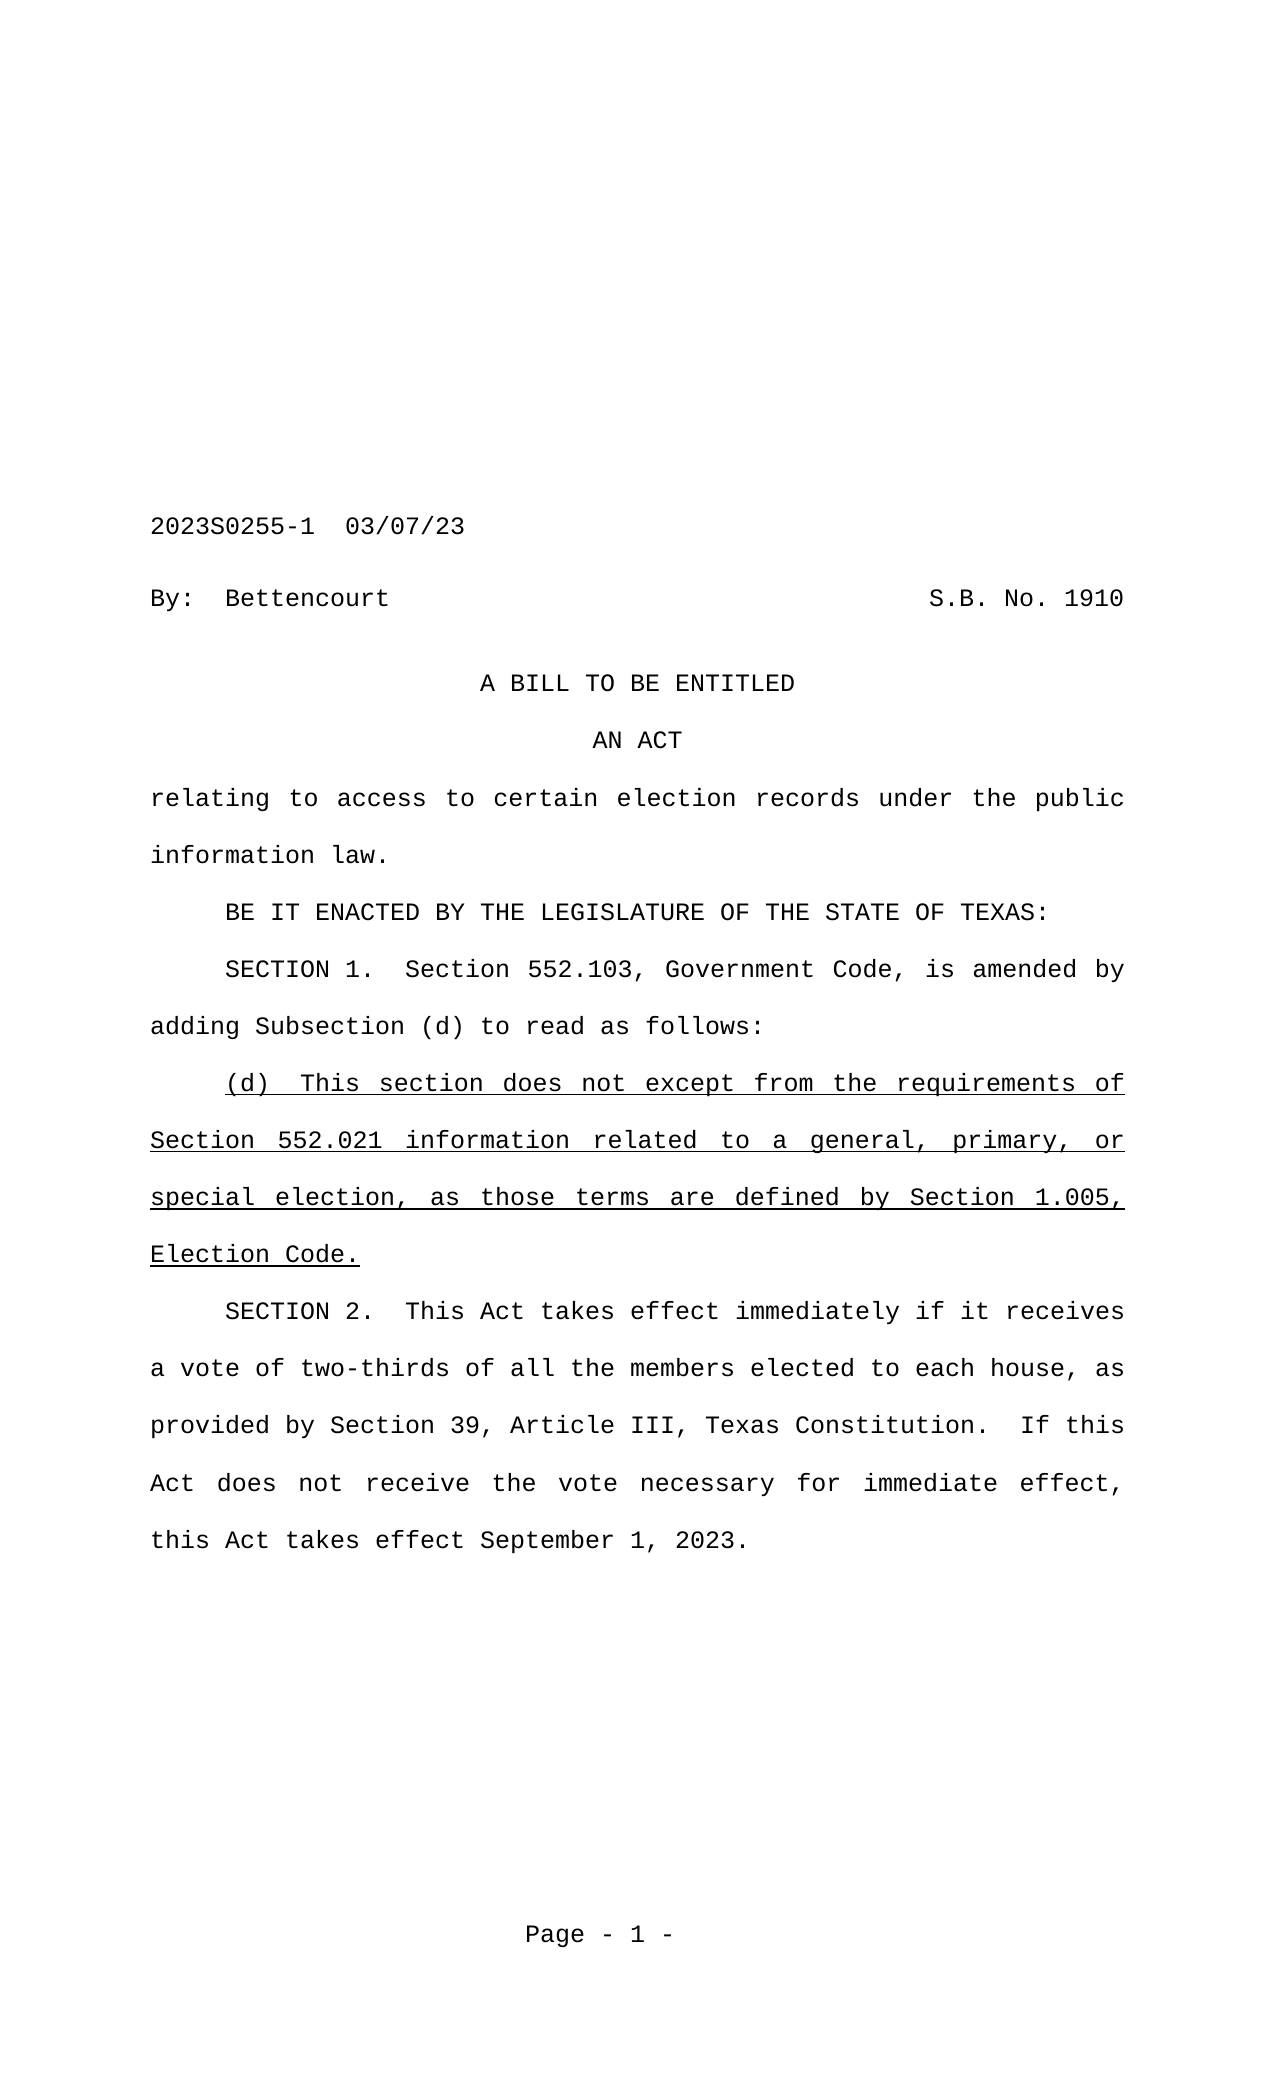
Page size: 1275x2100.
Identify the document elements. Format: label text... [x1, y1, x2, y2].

text 2023S0255-1 03/07/23 [150, 514, 1125, 542]
text A BILL TO BE ENTITLED [150, 671, 1125, 699]
text (d) This section does not except from the requirements of Section 552.021 information related to a general, primary, or special election, as those terms are defined by Section 1.005, Election Code. [150, 1070, 1125, 1151]
text relating to access to certain election records under the public information law. [150, 785, 1125, 871]
text BE IT ENACTED BY THE LEGISLATURE OF THE STATE OF TEXAS: [150, 899, 1125, 928]
text (d) This section does not except from the requirements of Section 552.021 information related to a general, primary, or special election, as those terms are defined by Section 1.005, Election Code. [150, 1210, 1125, 1270]
text AN ACT [150, 728, 1125, 756]
text (d) This section does not except from the requirements of Section 552.021 information related to a general, primary, or special election, as those terms are defined by Section 1.005, Election Code. [150, 1152, 1125, 1208]
text SECTION 1. Section 552.103, Government Code, is amended by adding Subsection (d) to read as follows: [150, 956, 1125, 1042]
text SECTION 2. This Act takes effect immediately if it receives a vote of two-thirds of all the members elected to each house, as provided by Section 39, Article III, Texas Constitution. If this Act does not receive the vote necessary for immediate effect, this Act takes effect September 1, 2023. [150, 1299, 1125, 1556]
text By: Bettencourt S.B. No. 1910 [150, 585, 1125, 614]
